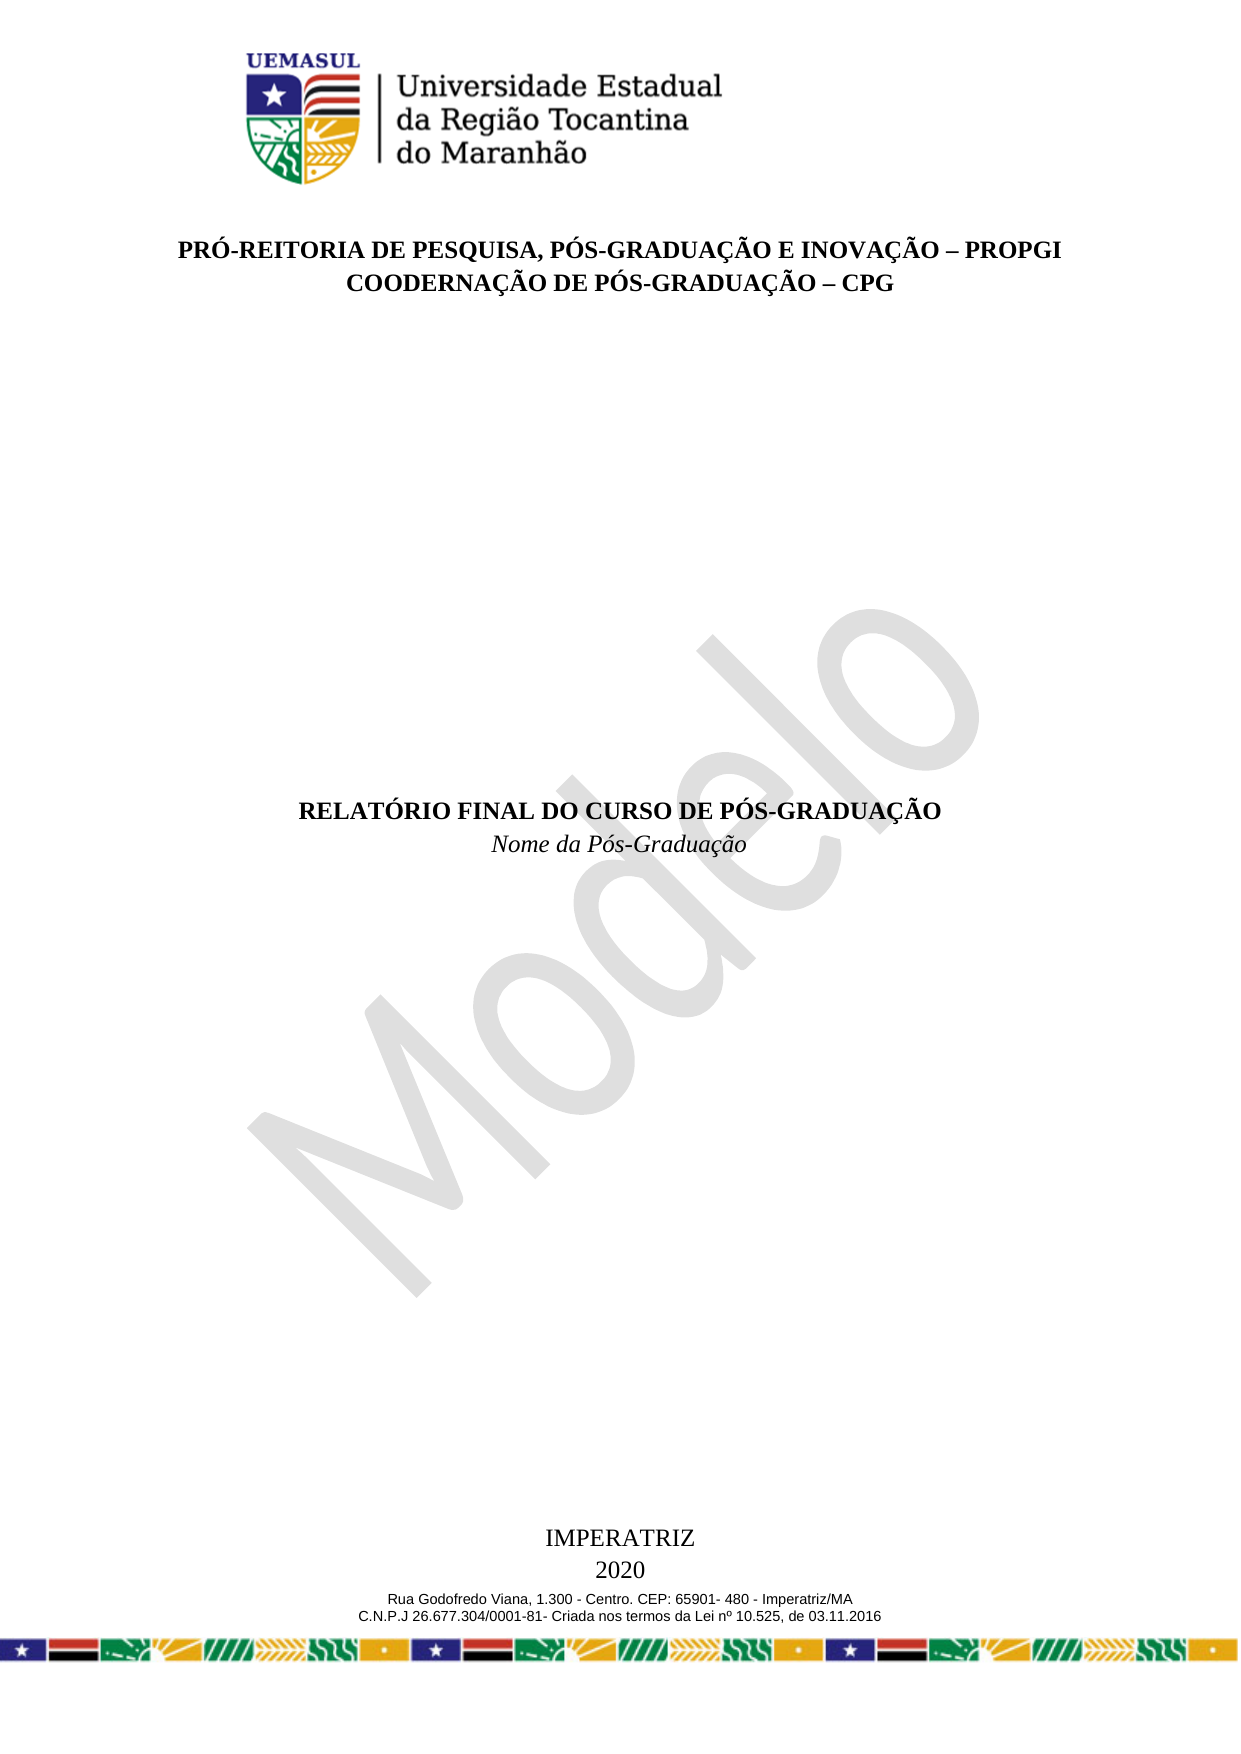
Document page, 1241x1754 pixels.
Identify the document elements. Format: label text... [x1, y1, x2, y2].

text 2020 [177, 1556, 1063, 1584]
text RELATÓRIO FINAL DO CURSO DE PÓS-GRADUAÇÃO [177, 796, 1063, 825]
text IMPERATRIZ [177, 1523, 1063, 1551]
text COODERNAÇÃO DE PÓS-GRADUAÇÃO – CPG [177, 268, 1063, 297]
text Nome da Pós-Graduação [177, 829, 1063, 858]
picture [191, 47, 732, 190]
picture [0, 1637, 1238, 1664]
text PRÓ-REITORIA DE PESQUISA, PÓS-GRADUAÇÃO E INOVAÇÃO – PROPGI [177, 235, 1063, 263]
